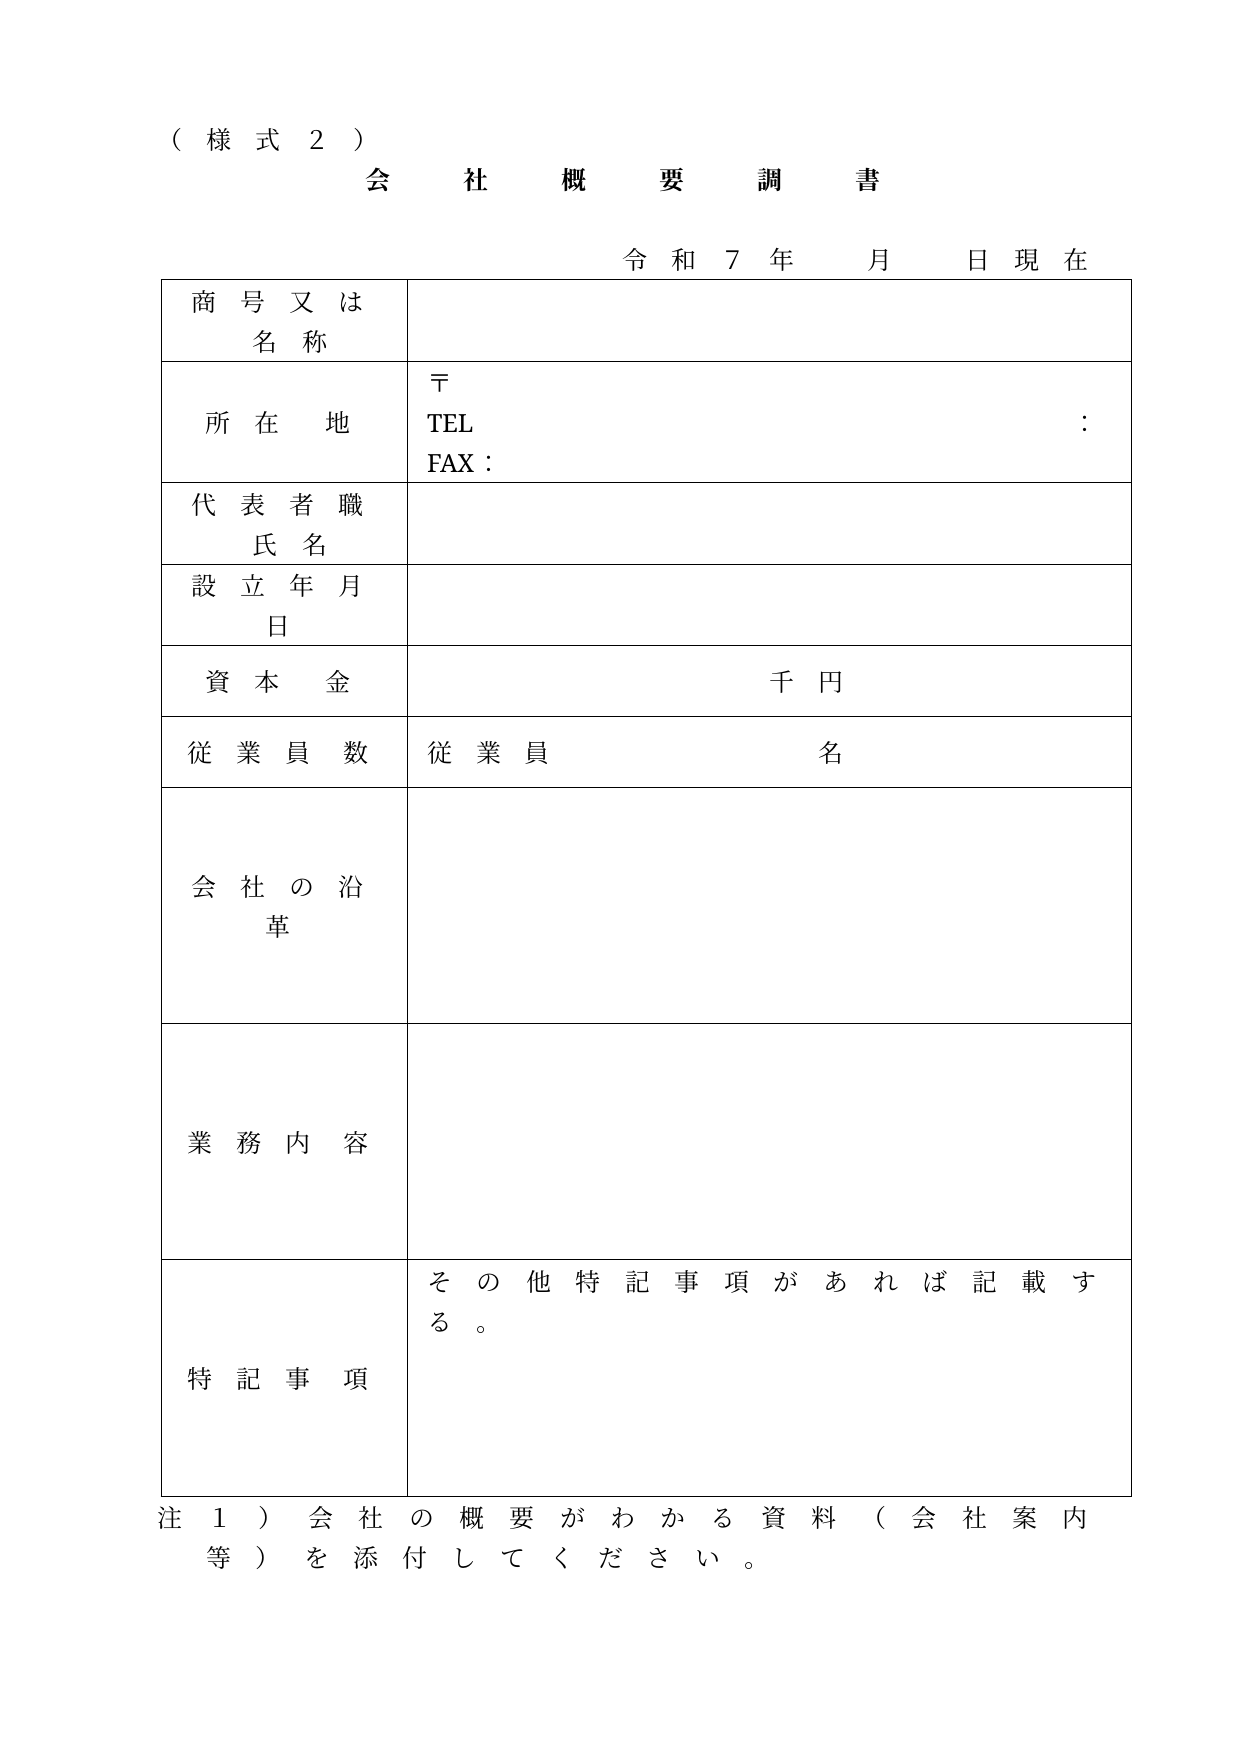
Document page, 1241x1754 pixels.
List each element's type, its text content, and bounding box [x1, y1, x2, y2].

table_cell 特記事項 [162, 1260, 407, 1496]
table_cell [408, 565, 1131, 645]
table_cell その他特記事項があれば記載する。 [408, 1260, 1131, 1496]
table_cell 業務内容 [162, 1024, 407, 1259]
text 令和７年 月 日現在 [157, 239, 1112, 279]
table_cell 従業員 名 [408, 717, 1131, 787]
table_cell [408, 1024, 1131, 1259]
table_cell 資本金 [162, 646, 407, 716]
table_header 商号又は名称 [162, 280, 407, 361]
text 注１）会社の概要がわかる資料（会社案内等）を添付してください。 [157, 1497, 1112, 1577]
table_cell 設立年月日 [162, 565, 407, 645]
table_header [408, 280, 1131, 361]
table_cell [408, 788, 1131, 1023]
table_cell 従業員数 [162, 717, 407, 787]
table_cell 所在地 [162, 362, 407, 482]
text 会 社 概 要 調 書 [157, 158, 1112, 199]
table_cell 代表者職氏名 [162, 483, 407, 564]
table_cell 会社の沿革 [162, 788, 407, 1023]
table_cell 〒 TEL： FAX： [408, 362, 1131, 482]
table_cell [408, 483, 1131, 564]
text （様式２） [157, 118, 1112, 158]
table_cell 千円 [408, 646, 1131, 716]
